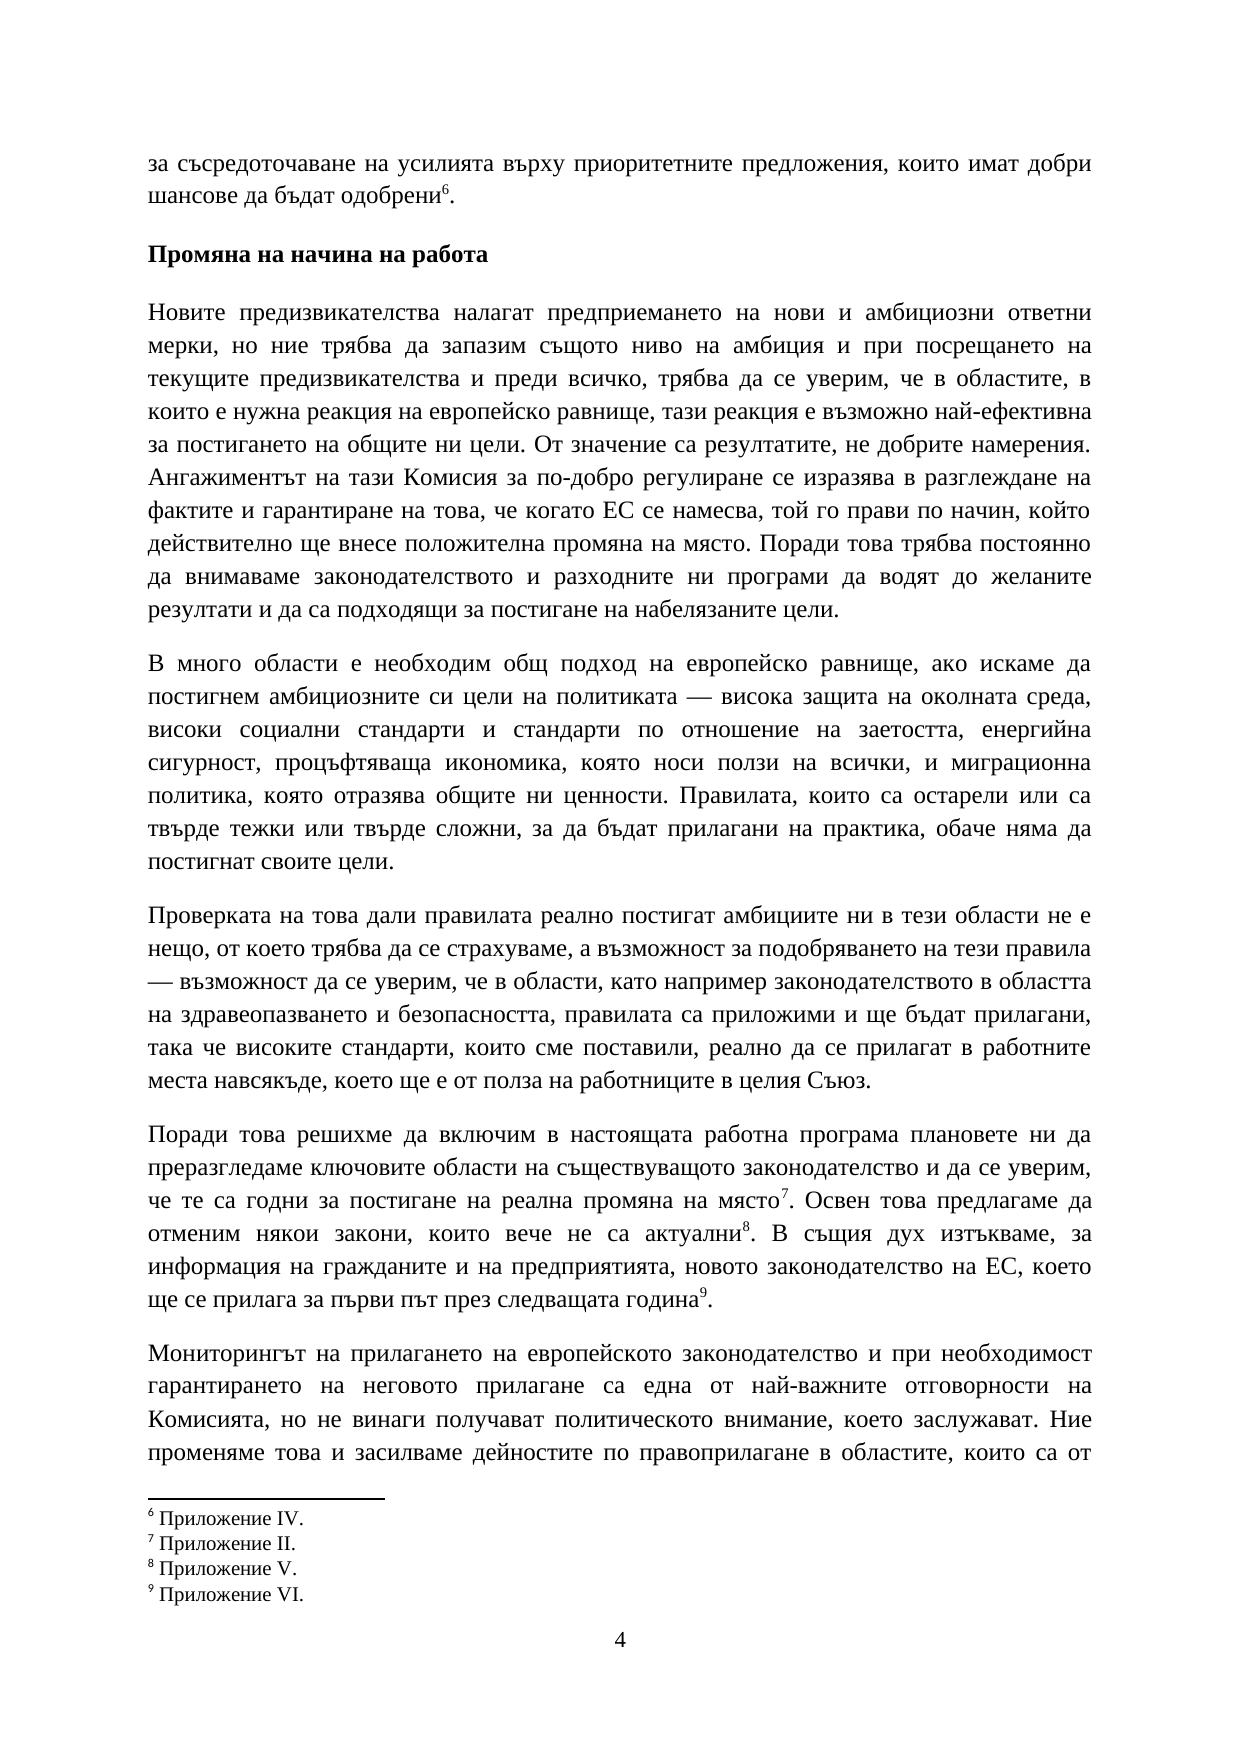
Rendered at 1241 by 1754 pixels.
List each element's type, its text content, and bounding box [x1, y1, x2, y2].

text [148, 1338, 1093, 1465]
text Новите предизвикателства налагат предприемането на нови и амбициозни ответни мерки, но ние трябва да запазим същото ниво на амбиция и при посрещането на текущите предизвикателства и преди всичко, трябва да се уверим, че в областите, в които е нужна реакция на европейско равнище, тази реакция е възможно най-ефективна за постигането на общите ни цели. От значение са резултатите, не добрите намерения. Ангажиментът на тази Комисия за по-добро регулиране се изразява в разглеждане на фактите и гарантиране на това, че когато ЕС се намесва, той го прави по начин, който действително ще внесе положителна промяна на място. Поради това трябва постоянно да внимаваме законодателството и разходните ни програми да водят до желаните резултати и да са подходящи за постигане на набелязаните цели. [148, 297, 1093, 623]
text Промяна на начина на работа [148, 239, 1093, 267]
text Проверката на това дали правилата реално постигат амбициите ни в тези области не е нещо, от което трябва да се страхуваме, а възможност за подобряването на тези правила — възможност да се уверим, че в области, като например законодателството в областта на здравеопазването и безопасността, правилата са приложими и ще бъдат прилагани, така че високите стандарти, които сме поставили, реално да се прилагат в работните места навсякъде, което ще е от полза на работниците в целия Съюз. [148, 900, 1093, 1093]
text В много области е необходим общ подход на европейско равнище, ако искаме да постигнем амбициозните си цели на политиката — висока защита на околната среда, високи социални стандарти и стандарти по отношение на заетостта, енергийна сигурност, процъфтяваща икономика, която носи ползи на всички, и миграционна политика, която отразява общите ни ценности. Правилата, които са остарели или са твърде тежки или твърде сложни, за да бъдат прилагани на практика, обаче няма да постигнат своите цели. [148, 648, 1093, 874]
text Поради това решихме да включим в настоящата работна програма плановете ни да преразгледаме ключовите области на съществуващото законодателство и да се уверим, че те са годни за постигане на реална промяна на място. Освен това предлагаме да отменим някои закони, които вече не са актуални. В същия дух изтъкваме, за информация на гражданите и на предприятията, новото законодателство на ЕС, което ще се прилага за първи път през следващата година. [148, 1119, 1093, 1312]
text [148, 148, 1093, 209]
